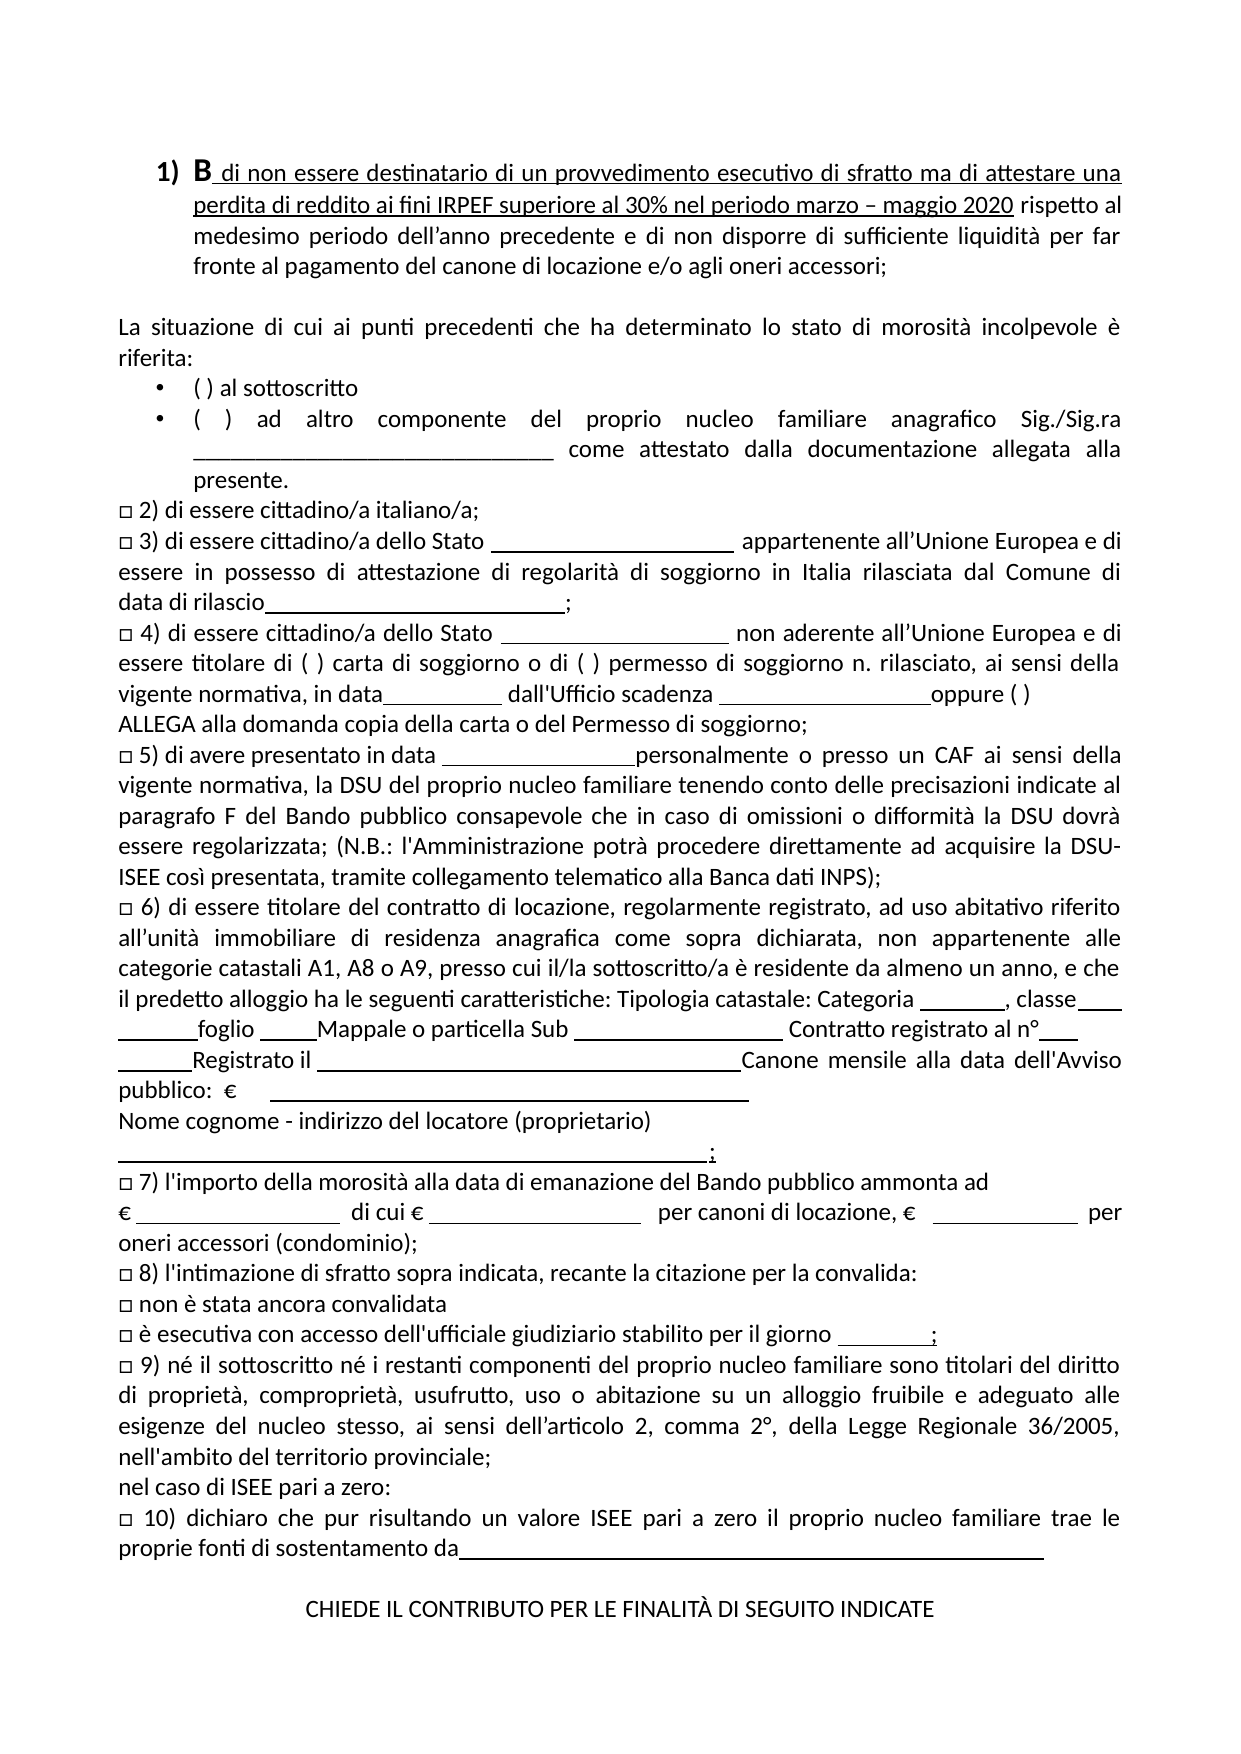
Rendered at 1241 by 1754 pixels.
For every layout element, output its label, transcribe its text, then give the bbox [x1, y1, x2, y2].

list ( ) ad altro componente del proprio nucleo familiare anagrafico Sig./Sig.ra _____________________________ come attestato dalla documentazione allegata alla presente. [156, 403, 1122, 494]
text □ 10) dichiaro che pur risultando un valore ISEE pari a zero il proprio nucleo familiare trae le proprie fonti di sostentamento da [118, 1502, 1122, 1563]
text □ 6) di essere titolare del contratto di locazione, regolarmente registrato, ad uso abitativo riferito all’unità immobiliare di residenza anagrafica come sopra dichiarata, non appartenente alle categorie catastali A1, A8 o A9, presso cui il/la sottoscritto/a è residente da almeno un anno, e che il predetto alloggio ha le seguenti caratteristiche: Tipologia catastale: Categoria , classe foglio Mappale o particella Sub Contratto registrato al n° Registrato il Canone mensile alla data dell'Avviso pubblico: € [118, 891, 1122, 1105]
text ALLEGA alla domanda copia della carta o del Permesso di soggiorno; [118, 708, 1122, 739]
list B di non essere destinatario di un provvedimento esecutivo di sfratto ma di attestare una perdita di reddito ai fini IRPEF superiore al 30% nel periodo marzo – maggio 2020 rispetto al medesimo periodo dell’anno precedente e di non disporre di sufficiente liquidità per far fronte al pagamento del canone di locazione e/o agli oneri accessori; [156, 149, 1122, 281]
text Nome cognome - indirizzo del locatore (proprietario) [118, 1105, 1122, 1136]
text □ 4) di essere cittadino/a dello Stato non aderente all’Unione Europea e di essere titolare di ( ) carta di soggiorno o di ( ) permesso di soggiorno n. rilasciato, ai sensi della vigente normativa, in data dall'Ufficio scadenza oppure ( ) [118, 617, 1122, 708]
text CHIEDE IL CONTRIBUTO PER LE FINALITÀ DI SEGUITO INDICATE [118, 1593, 1122, 1624]
list ( ) al sottoscritto [156, 372, 1122, 403]
text □ è esecutiva con accesso dell'ufficiale giudiziario stabilito per il giorno ; [118, 1319, 1122, 1349]
text □ non è stata ancora convalidata [118, 1288, 1122, 1319]
text □ 8) l'intimazione di sfratto sopra indicata, recante la citazione per la convalida: [118, 1258, 1122, 1288]
text nel caso di ISEE pari a zero: [118, 1471, 1122, 1502]
text € di cui € per canoni di locazione, € per oneri accessori (condominio); [118, 1197, 1122, 1258]
text La situazione di cui ai punti precedenti che ha determinato lo stato di morosità incolpevole è riferita: [118, 311, 1122, 372]
text □ 2) di essere cittadino/a italiano/a; [118, 494, 1122, 525]
text □ 7) l'importo della morosità alla data di emanazione del Bando pubblico ammonta ad [118, 1166, 1122, 1197]
text □ 3) di essere cittadino/a dello Stato appartenente all’Unione Europea e di essere in possesso di attestazione di regolarità di soggiorno in Italia rilasciata dal Comune di data di rilascio ; [118, 525, 1122, 617]
text □ 5) di avere presentato in data personalmente o presso un CAF ai sensi della vigente normativa, la DSU del proprio nucleo familiare tenendo conto delle precisazioni indicate al paragrafo F del Bando pubblico consapevole che in caso di omissioni o difformità la DSU dovrà essere regolarizzata; (N.B.: l'Amministrazione potrà procedere direttamente ad acquisire la DSU-ISEE così presentata, tramite collegamento telematico alla Banca dati INPS); [118, 739, 1122, 891]
text ; [118, 1136, 1122, 1166]
text □ 9) né il sottoscritto né i restanti componenti del proprio nucleo familiare sono titolari del diritto di proprietà, comproprietà, usufrutto, uso o abitazione su un alloggio fruibile e adeguato alle esigenze del nucleo stesso, ai sensi dell’articolo 2, comma 2°, della Legge Regionale 36/2005, nell'ambito del territorio provinciale; [118, 1349, 1122, 1471]
